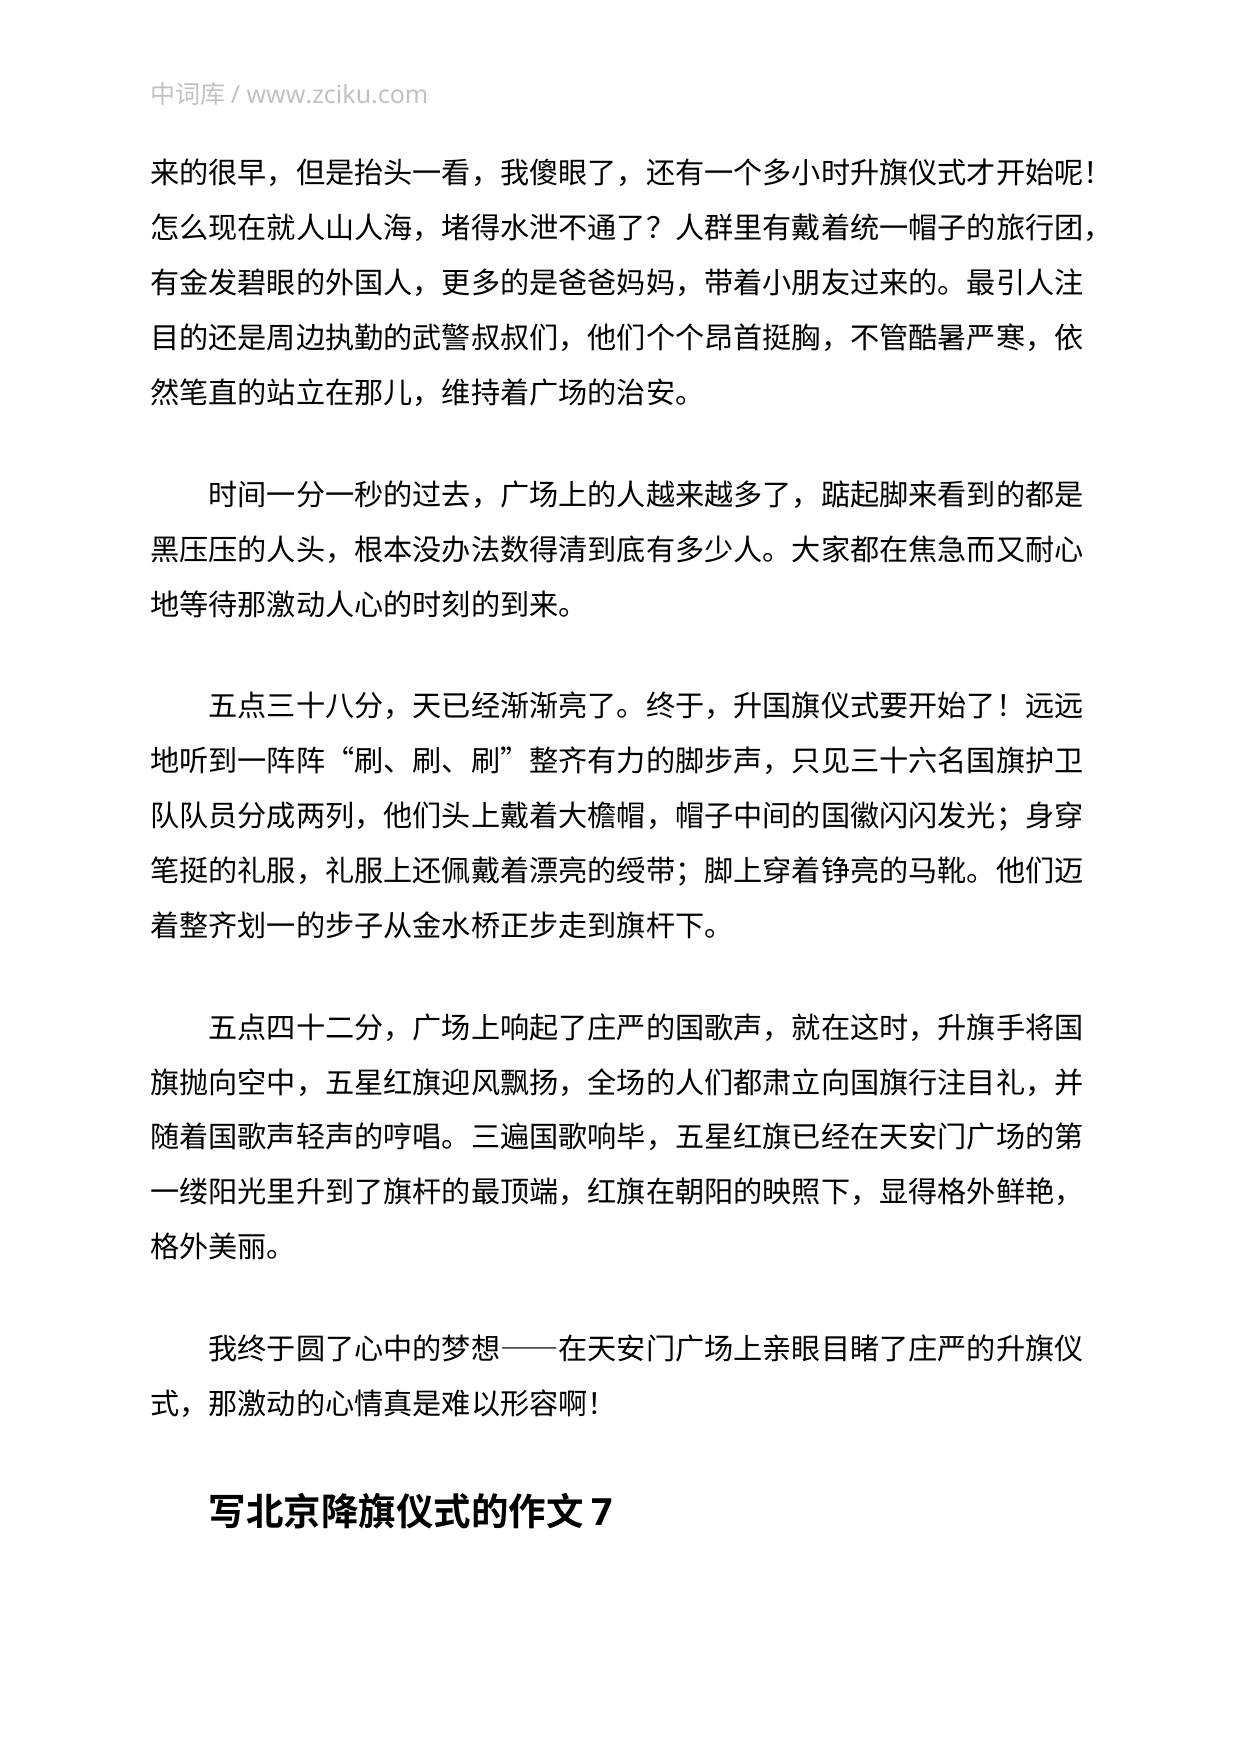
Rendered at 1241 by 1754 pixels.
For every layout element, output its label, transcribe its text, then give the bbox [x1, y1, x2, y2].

text 五点四十二分，广场上响起了庄严的国歌声，就在这时，升旗手将国旗抛向空中，五星红旗迎风飘扬，全场的人们都肃立向国旗行注目礼，并随着国歌声轻声的哼唱。三遍国歌响毕，五星红旗已经在天安门广场的第一缕阳光里升到了旗杆的最顶端，红旗在朝阳的映照下，显得格外鲜艳，格外美丽。 [150, 1004, 1090, 1266]
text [150, 150, 1090, 412]
text 我终于圆了心中的梦想——在天安门广场上亲眼目睹了庄严的升旗仪式，那激动的心情真是难以形容啊！ [150, 1326, 1090, 1423]
text 写北京降旗仪式的作文7 [150, 1482, 1090, 1537]
text 时间一分一秒的过去，广场上的人越来越多了，踮起脚来看到的都是黑压压的人头，根本没办法数得清到底有多少人。大家都在焦急而又耐心地等待那激动人心的时刻的到来。 [150, 471, 1090, 623]
text 五点三十八分，天已经渐渐亮了。终于，升国旗仪式要开始了！远远地听到一阵阵“刷、刷、刷”整齐有力的脚步声，只见三十六名国旗护卫队队员分成两列，他们头上戴着大檐帽，帽子中间的国徽闪闪发光；身穿笔挺的礼服，礼服上还佩戴着漂亮的绶带；脚上穿着铮亮的马靴。他们迈着整齐划一的步子从金水桥正步走到旗杆下。 [150, 683, 1090, 945]
